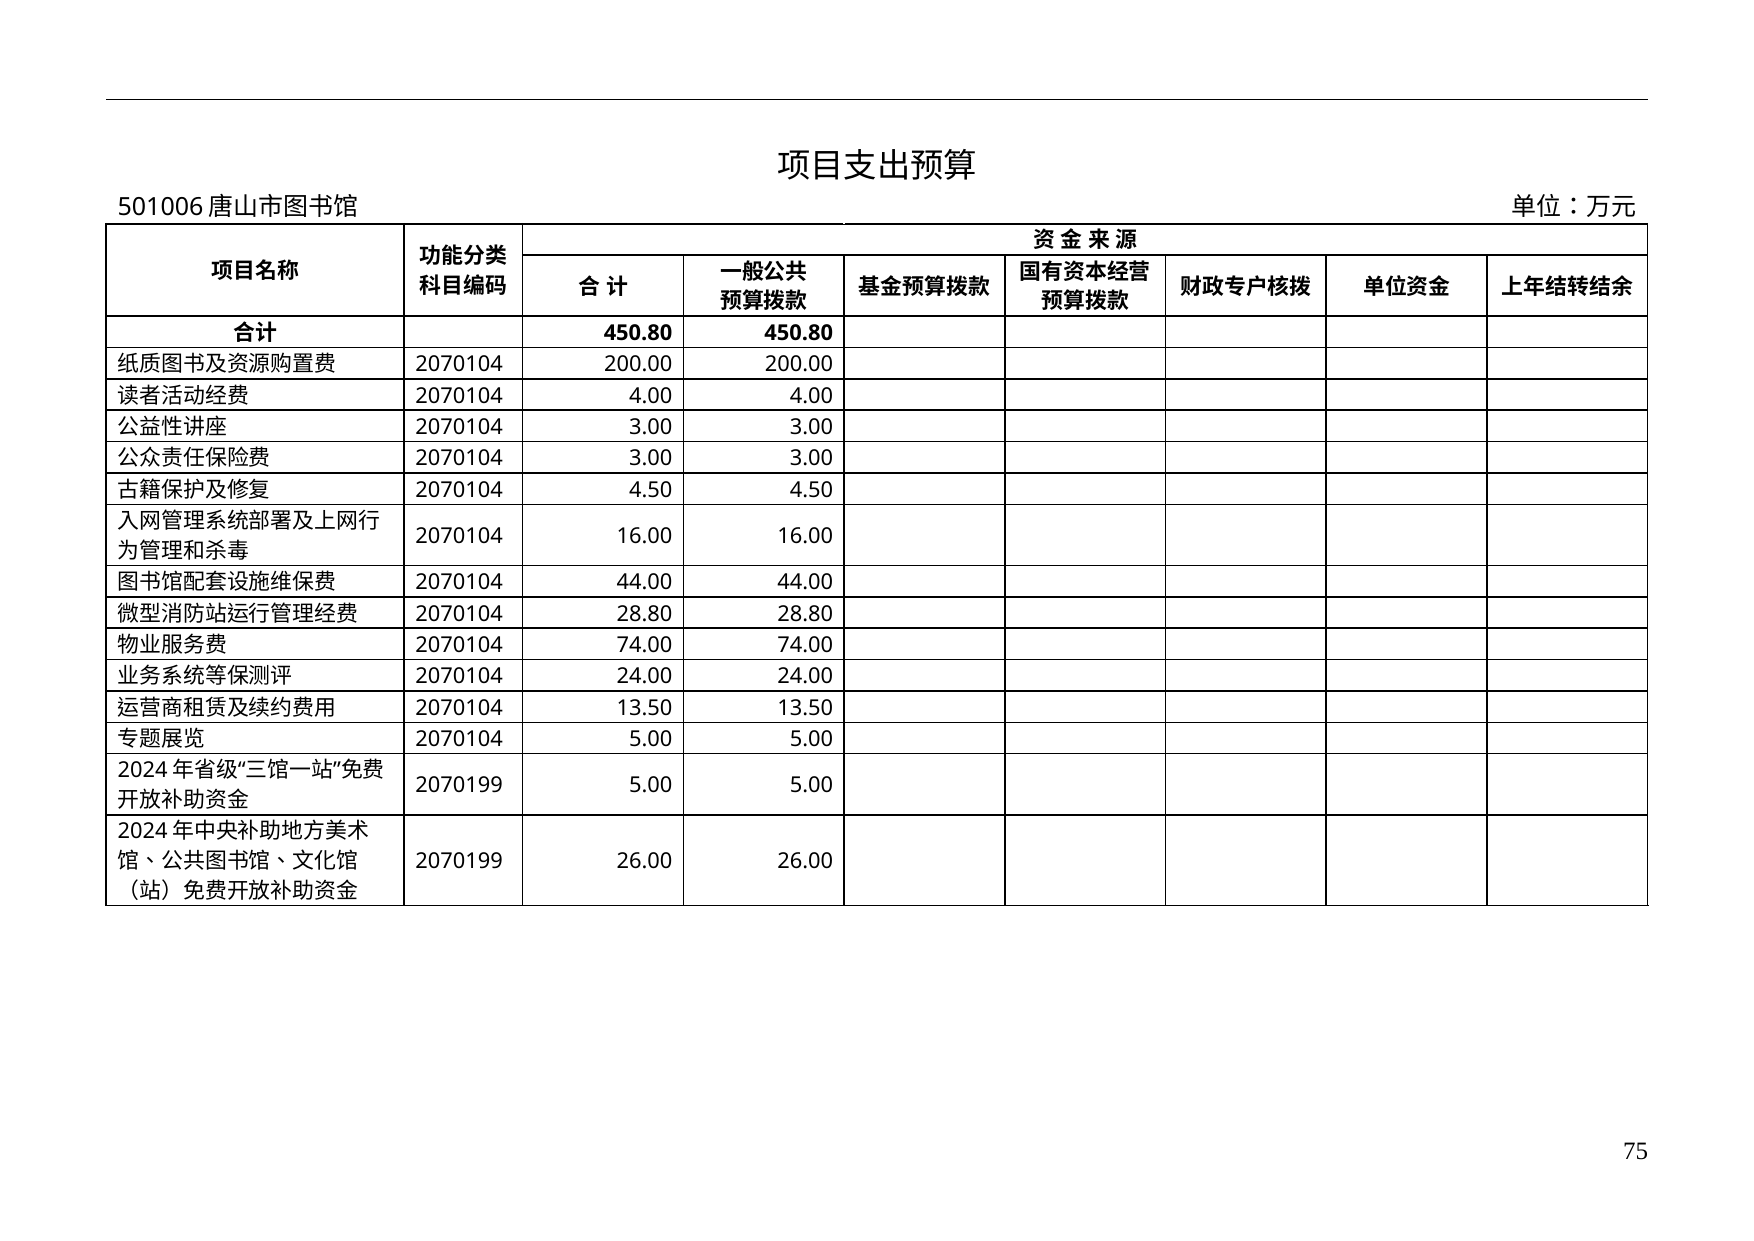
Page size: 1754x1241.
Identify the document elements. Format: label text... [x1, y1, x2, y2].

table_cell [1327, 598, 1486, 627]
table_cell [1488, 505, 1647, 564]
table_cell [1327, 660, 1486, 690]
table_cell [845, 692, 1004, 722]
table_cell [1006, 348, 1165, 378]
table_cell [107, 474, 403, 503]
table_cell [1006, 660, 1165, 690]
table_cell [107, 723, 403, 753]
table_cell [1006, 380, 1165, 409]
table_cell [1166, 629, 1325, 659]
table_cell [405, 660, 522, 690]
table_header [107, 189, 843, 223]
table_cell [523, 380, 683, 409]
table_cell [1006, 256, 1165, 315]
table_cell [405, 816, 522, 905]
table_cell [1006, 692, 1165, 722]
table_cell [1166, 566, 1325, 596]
text 项目支出预算 [106, 142, 1648, 187]
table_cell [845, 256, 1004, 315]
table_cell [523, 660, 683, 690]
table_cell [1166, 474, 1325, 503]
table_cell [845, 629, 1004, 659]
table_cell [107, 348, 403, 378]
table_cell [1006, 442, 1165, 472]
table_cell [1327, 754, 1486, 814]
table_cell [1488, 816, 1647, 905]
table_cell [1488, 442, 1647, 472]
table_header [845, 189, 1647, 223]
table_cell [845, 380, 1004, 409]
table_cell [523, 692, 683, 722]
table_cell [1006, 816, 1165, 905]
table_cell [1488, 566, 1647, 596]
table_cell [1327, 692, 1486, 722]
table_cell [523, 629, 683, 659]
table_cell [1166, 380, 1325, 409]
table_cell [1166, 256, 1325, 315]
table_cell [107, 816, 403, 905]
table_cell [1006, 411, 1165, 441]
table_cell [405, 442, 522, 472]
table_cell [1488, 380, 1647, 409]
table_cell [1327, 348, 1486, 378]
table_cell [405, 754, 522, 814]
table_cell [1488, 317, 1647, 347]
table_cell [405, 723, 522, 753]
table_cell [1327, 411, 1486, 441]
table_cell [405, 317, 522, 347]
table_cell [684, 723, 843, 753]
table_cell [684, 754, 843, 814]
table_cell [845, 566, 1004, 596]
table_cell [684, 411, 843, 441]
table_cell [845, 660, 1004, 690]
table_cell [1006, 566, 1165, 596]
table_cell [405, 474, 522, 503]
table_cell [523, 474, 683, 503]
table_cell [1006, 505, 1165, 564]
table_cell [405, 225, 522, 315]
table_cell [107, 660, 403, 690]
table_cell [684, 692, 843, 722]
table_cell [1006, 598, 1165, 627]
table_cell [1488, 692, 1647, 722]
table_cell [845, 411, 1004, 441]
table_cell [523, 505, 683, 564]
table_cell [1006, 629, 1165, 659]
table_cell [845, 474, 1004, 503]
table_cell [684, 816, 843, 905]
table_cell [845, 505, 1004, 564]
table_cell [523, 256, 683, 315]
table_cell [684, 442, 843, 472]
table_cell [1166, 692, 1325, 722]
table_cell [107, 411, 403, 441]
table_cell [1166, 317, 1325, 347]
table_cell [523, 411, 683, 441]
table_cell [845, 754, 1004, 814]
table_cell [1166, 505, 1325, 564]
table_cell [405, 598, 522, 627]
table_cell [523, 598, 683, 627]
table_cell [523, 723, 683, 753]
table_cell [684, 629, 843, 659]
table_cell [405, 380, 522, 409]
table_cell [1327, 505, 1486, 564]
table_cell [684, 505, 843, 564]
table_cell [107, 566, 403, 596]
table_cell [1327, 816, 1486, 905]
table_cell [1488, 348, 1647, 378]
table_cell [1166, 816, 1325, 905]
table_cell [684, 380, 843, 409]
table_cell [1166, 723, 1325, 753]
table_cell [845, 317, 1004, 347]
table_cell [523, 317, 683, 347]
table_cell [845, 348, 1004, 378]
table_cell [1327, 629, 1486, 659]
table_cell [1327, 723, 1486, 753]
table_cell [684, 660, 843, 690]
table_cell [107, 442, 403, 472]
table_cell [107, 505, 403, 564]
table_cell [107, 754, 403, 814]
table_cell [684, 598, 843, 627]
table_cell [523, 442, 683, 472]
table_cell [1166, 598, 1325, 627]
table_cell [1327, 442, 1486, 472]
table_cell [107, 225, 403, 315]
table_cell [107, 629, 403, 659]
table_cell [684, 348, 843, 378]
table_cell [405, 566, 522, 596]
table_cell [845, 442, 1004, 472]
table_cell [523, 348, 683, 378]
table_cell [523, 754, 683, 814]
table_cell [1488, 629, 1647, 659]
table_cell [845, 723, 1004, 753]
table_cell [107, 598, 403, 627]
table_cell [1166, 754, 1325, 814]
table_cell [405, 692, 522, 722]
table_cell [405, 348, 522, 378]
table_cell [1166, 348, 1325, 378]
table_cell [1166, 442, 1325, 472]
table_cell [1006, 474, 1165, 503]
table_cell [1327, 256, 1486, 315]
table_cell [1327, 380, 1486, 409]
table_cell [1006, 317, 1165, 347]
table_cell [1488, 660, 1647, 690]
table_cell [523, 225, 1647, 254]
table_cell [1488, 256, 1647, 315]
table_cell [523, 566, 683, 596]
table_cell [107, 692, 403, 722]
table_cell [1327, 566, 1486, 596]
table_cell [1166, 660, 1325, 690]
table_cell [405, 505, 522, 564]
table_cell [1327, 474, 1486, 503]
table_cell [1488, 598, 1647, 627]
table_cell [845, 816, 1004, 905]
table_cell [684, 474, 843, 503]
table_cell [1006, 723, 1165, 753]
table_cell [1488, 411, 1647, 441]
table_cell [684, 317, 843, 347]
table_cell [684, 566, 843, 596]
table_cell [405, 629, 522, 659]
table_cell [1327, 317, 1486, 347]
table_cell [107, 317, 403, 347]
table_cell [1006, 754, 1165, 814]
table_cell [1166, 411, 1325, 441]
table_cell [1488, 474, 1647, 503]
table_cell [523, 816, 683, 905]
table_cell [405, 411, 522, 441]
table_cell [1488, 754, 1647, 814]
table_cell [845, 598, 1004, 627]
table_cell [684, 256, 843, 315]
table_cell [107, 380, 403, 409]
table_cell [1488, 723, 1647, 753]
